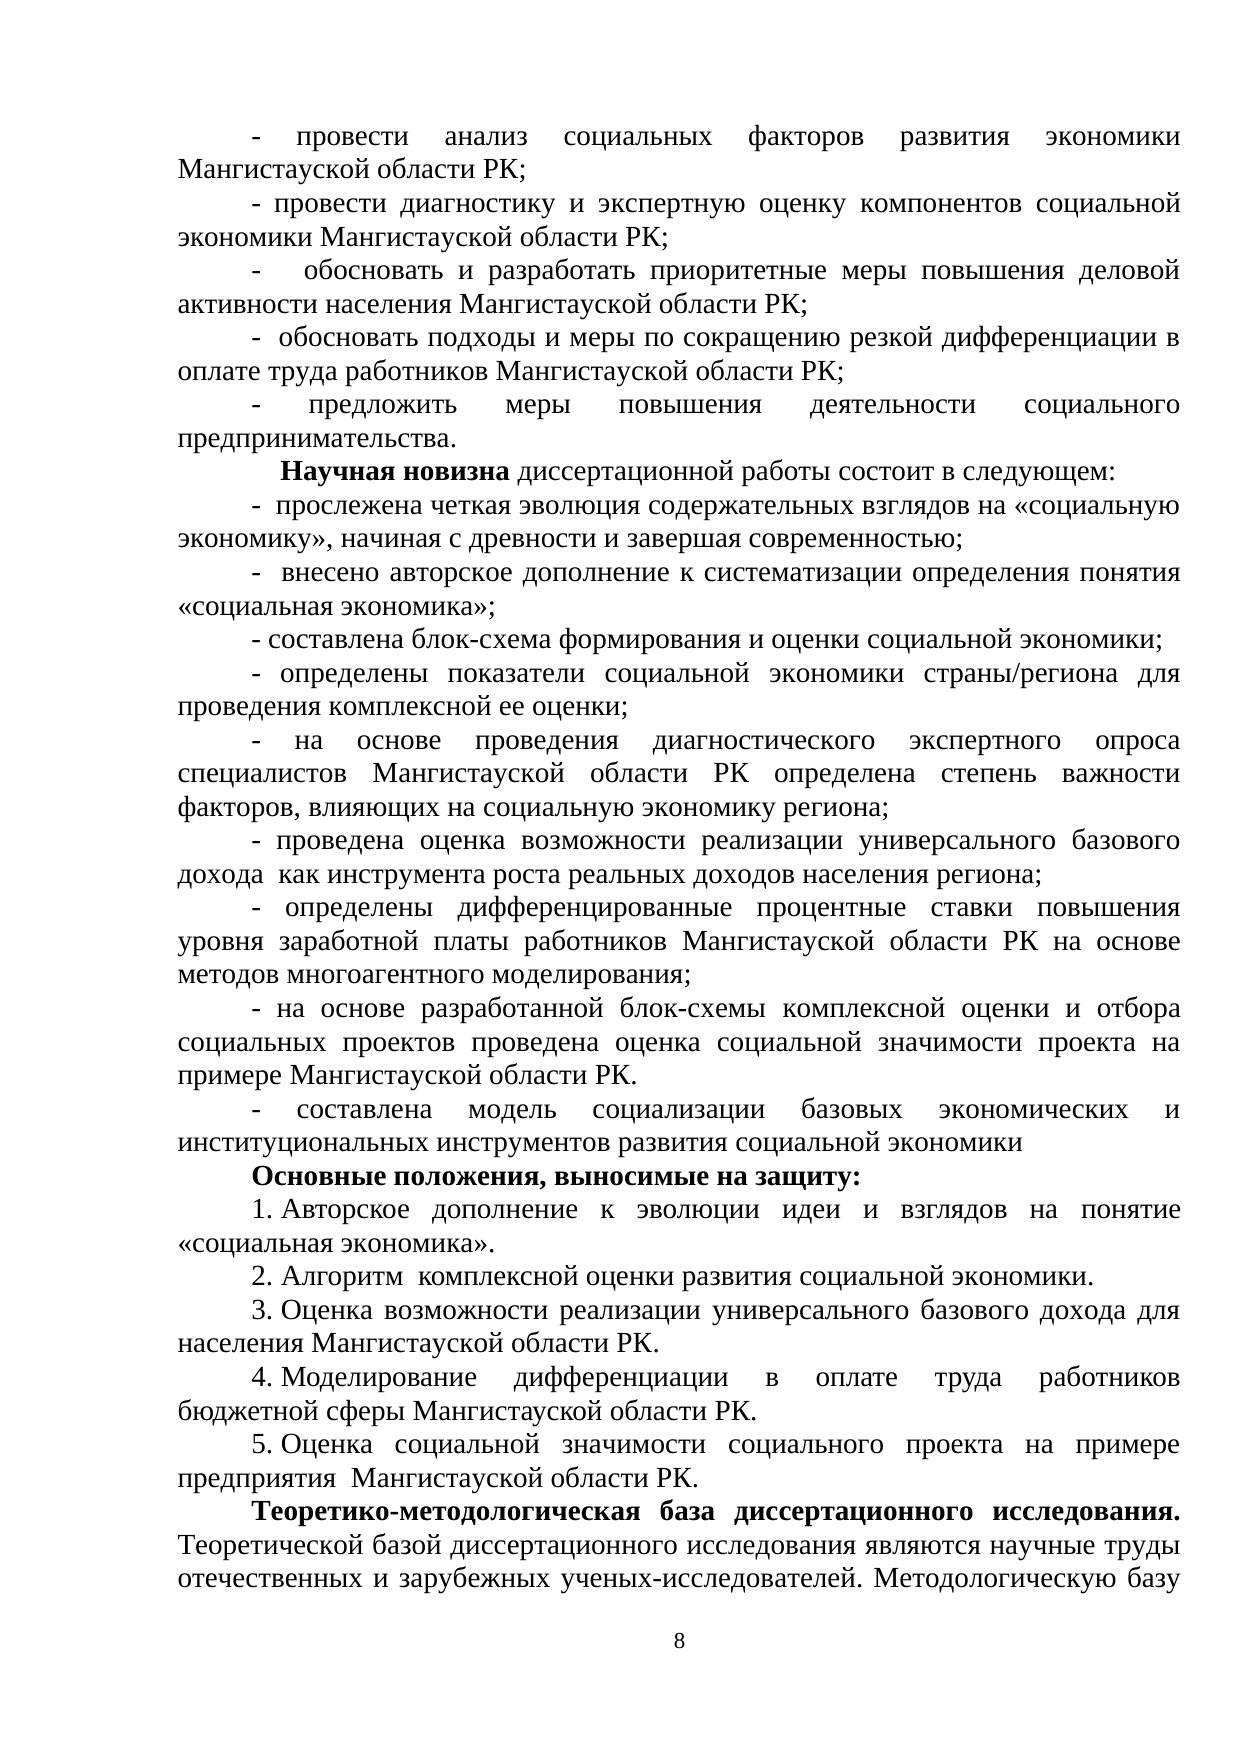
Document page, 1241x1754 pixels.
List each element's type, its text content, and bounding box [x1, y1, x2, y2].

list Авторское дополнение к эволюции идеи и взглядов на понятие «социальная экономика». [177, 1191, 1181, 1258]
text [177, 1493, 1181, 1594]
list Алгоритм комплексной оценки развития социальной экономики. [177, 1258, 1181, 1292]
text - составлена блок-схема формирования и оценки социальной экономики; [177, 621, 1181, 655]
text - определены дифференцированные процентные ставки повышения уровня заработной платы работников Мангистауской области РК на основе методов многоагентного моделирования; [177, 889, 1181, 990]
text - провести анализ социальных факторов развития экономики Мангистауской области РК; [177, 118, 1181, 185]
text - обосновать подходы и меры по сокращению резкой дифференциации в оплате труда работников Мангистауской области РК; [177, 319, 1181, 386]
text - провести диагностику и экспертную оценку компонентов социальной экономики Мангистауской области РК; [177, 185, 1181, 252]
text - прослежена четкая эволюция содержательных взглядов на «социальную экономику», начиная с древности и завершая современностью; [177, 487, 1181, 554]
text - составлена модель социализации базовых экономических и институциональных инструментов развития социальной экономики [177, 1091, 1181, 1158]
list Оценка возможности реализации универсального базового дохода для населения Мангистауской области РК. [177, 1292, 1181, 1359]
text - внесено авторское дополнение к систематизации определения понятия «социальная экономика»; [177, 554, 1181, 621]
list Оценка социальной значимости социального проекта на примере предприятия Мангистауской области РК. [177, 1426, 1181, 1493]
text - обосновать и разработать приоритетные меры повышения деловой активности населения Мангистауской области РК; [177, 252, 1181, 319]
list Моделирование дифференциации в оплате труда работников бюджетной сферы Мангистауской области РК. [177, 1359, 1181, 1426]
text - предложить меры повышения деятельности социального предпринимательства. [177, 386, 1181, 453]
text - на основе разработанной блок-схемы комплексной оценки и отбора социальных проектов проведена оценка социальной значимости проекта на примере Мангистауской области РК. [177, 990, 1181, 1091]
text - на основе проведения диагностического экспертного опроса специалистов Мангистауской области РК определена степень важности факторов, влияющих на социальную экономику региона; [177, 722, 1181, 822]
text - определены показатели социальной экономики страны/региона для проведения комплексной ее оценки; [177, 655, 1181, 722]
text - проведена оценка возможности реализации универсального базового дохода как инструмента роста реальных доходов населения региона; [177, 822, 1181, 889]
text Научная новизна диссертационной работы состоит в следующем: [177, 453, 1181, 487]
text Основные положения, выносимые на защиту: [177, 1158, 1181, 1191]
